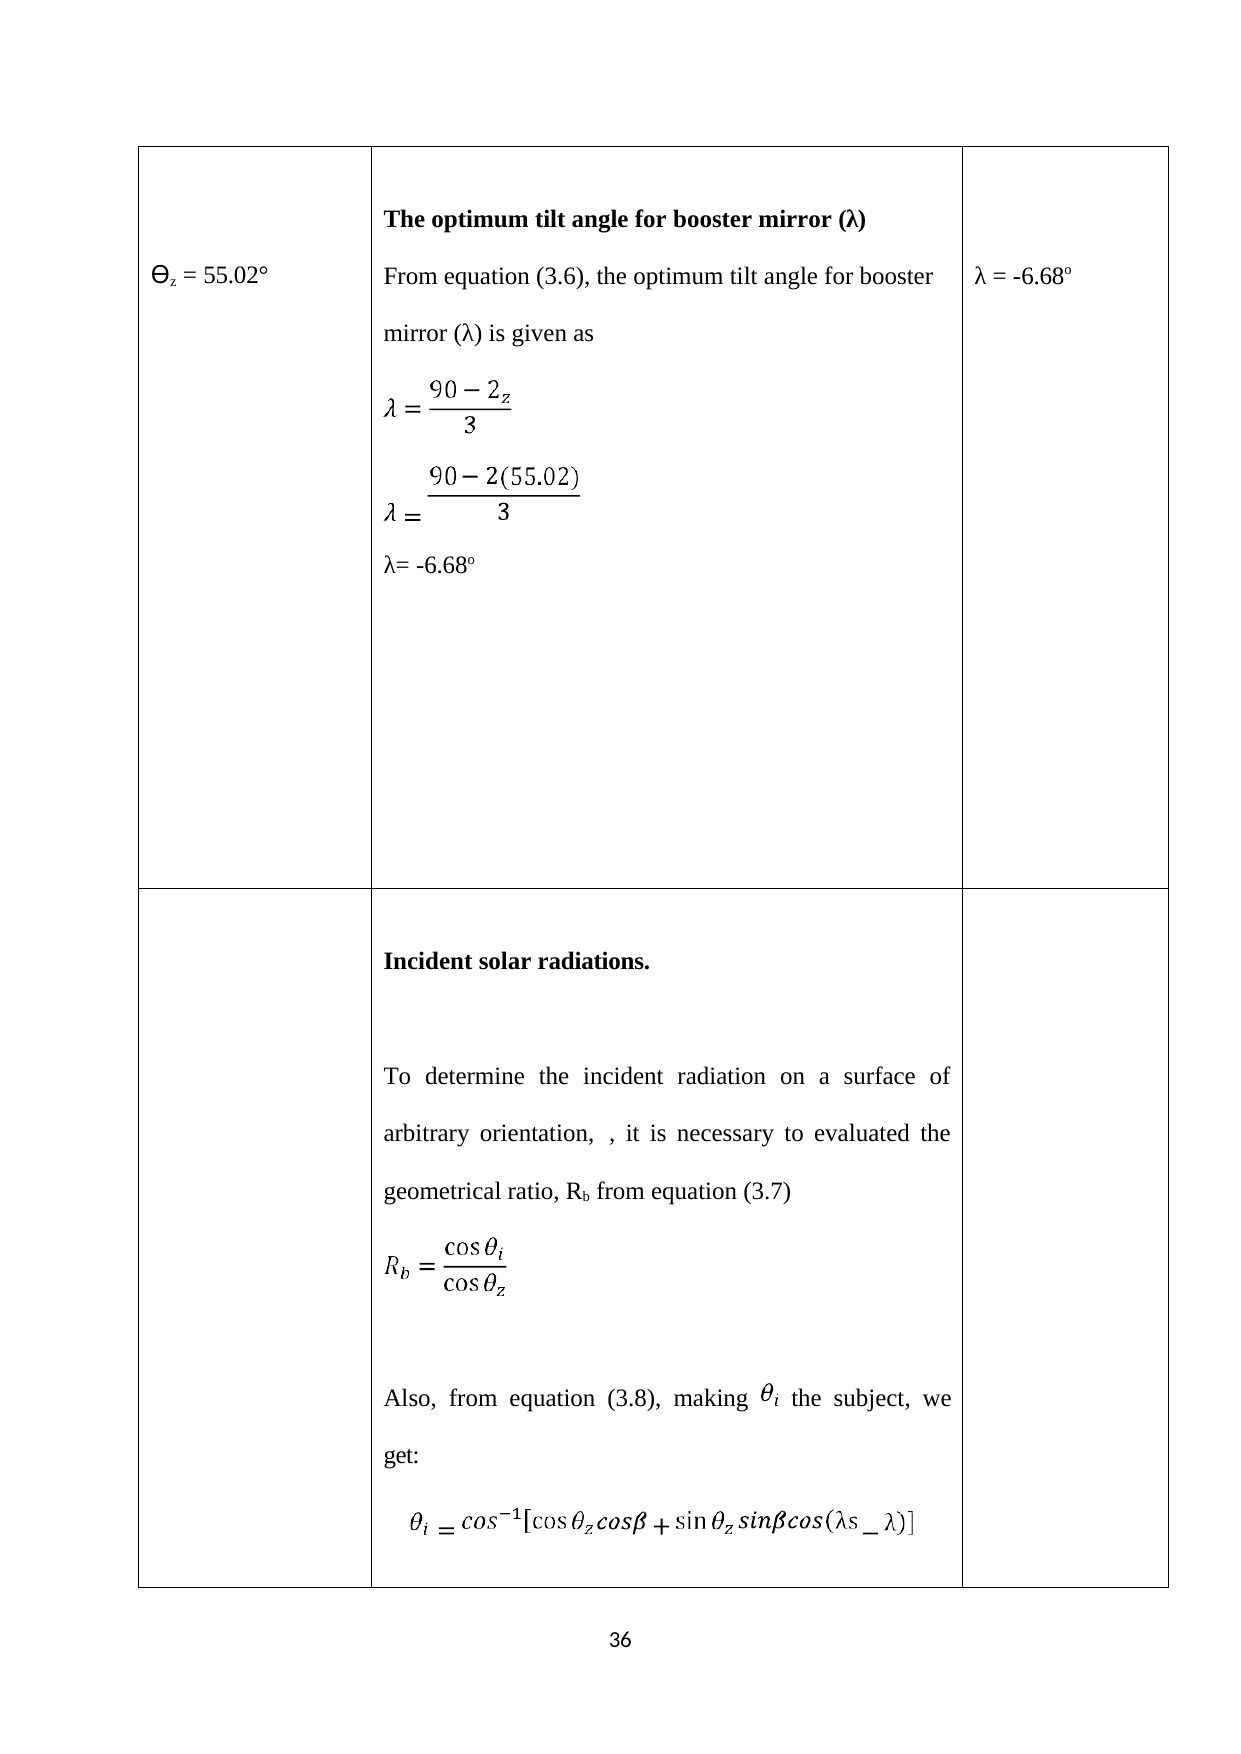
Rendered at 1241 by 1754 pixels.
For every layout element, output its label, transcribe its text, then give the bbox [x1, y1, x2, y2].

picture [462, 1516, 497, 1529]
table_header The optimum tilt angle for booster mirror (λ) From equation (3.6), the optimum tilt angle for booster mirror (λ) is given as λ= -6.68o [372, 147, 962, 888]
picture [884, 1511, 913, 1535]
picture [676, 1511, 706, 1529]
table_cell Incident solar radiations. To determine the incident radiation on a surface of arbitrary orientation, , it is necessary to evaluated the geometrical ratio, Rb from equation (3.7) Also, from equation (3.8), making the subject, we get: [372, 889, 962, 1587]
picture [501, 466, 535, 490]
picture [383, 503, 397, 521]
picture [761, 1383, 779, 1406]
picture [410, 1512, 428, 1535]
picture [572, 1511, 593, 1534]
picture [826, 1509, 857, 1533]
picture [712, 1511, 733, 1534]
picture [538, 466, 578, 490]
table_header Ɵz = 55.02° [139, 147, 371, 888]
table_cell [139, 889, 371, 1587]
table_header λ = -6.68o [963, 147, 1168, 888]
table_cell [963, 889, 1168, 1587]
picture [525, 1509, 566, 1533]
